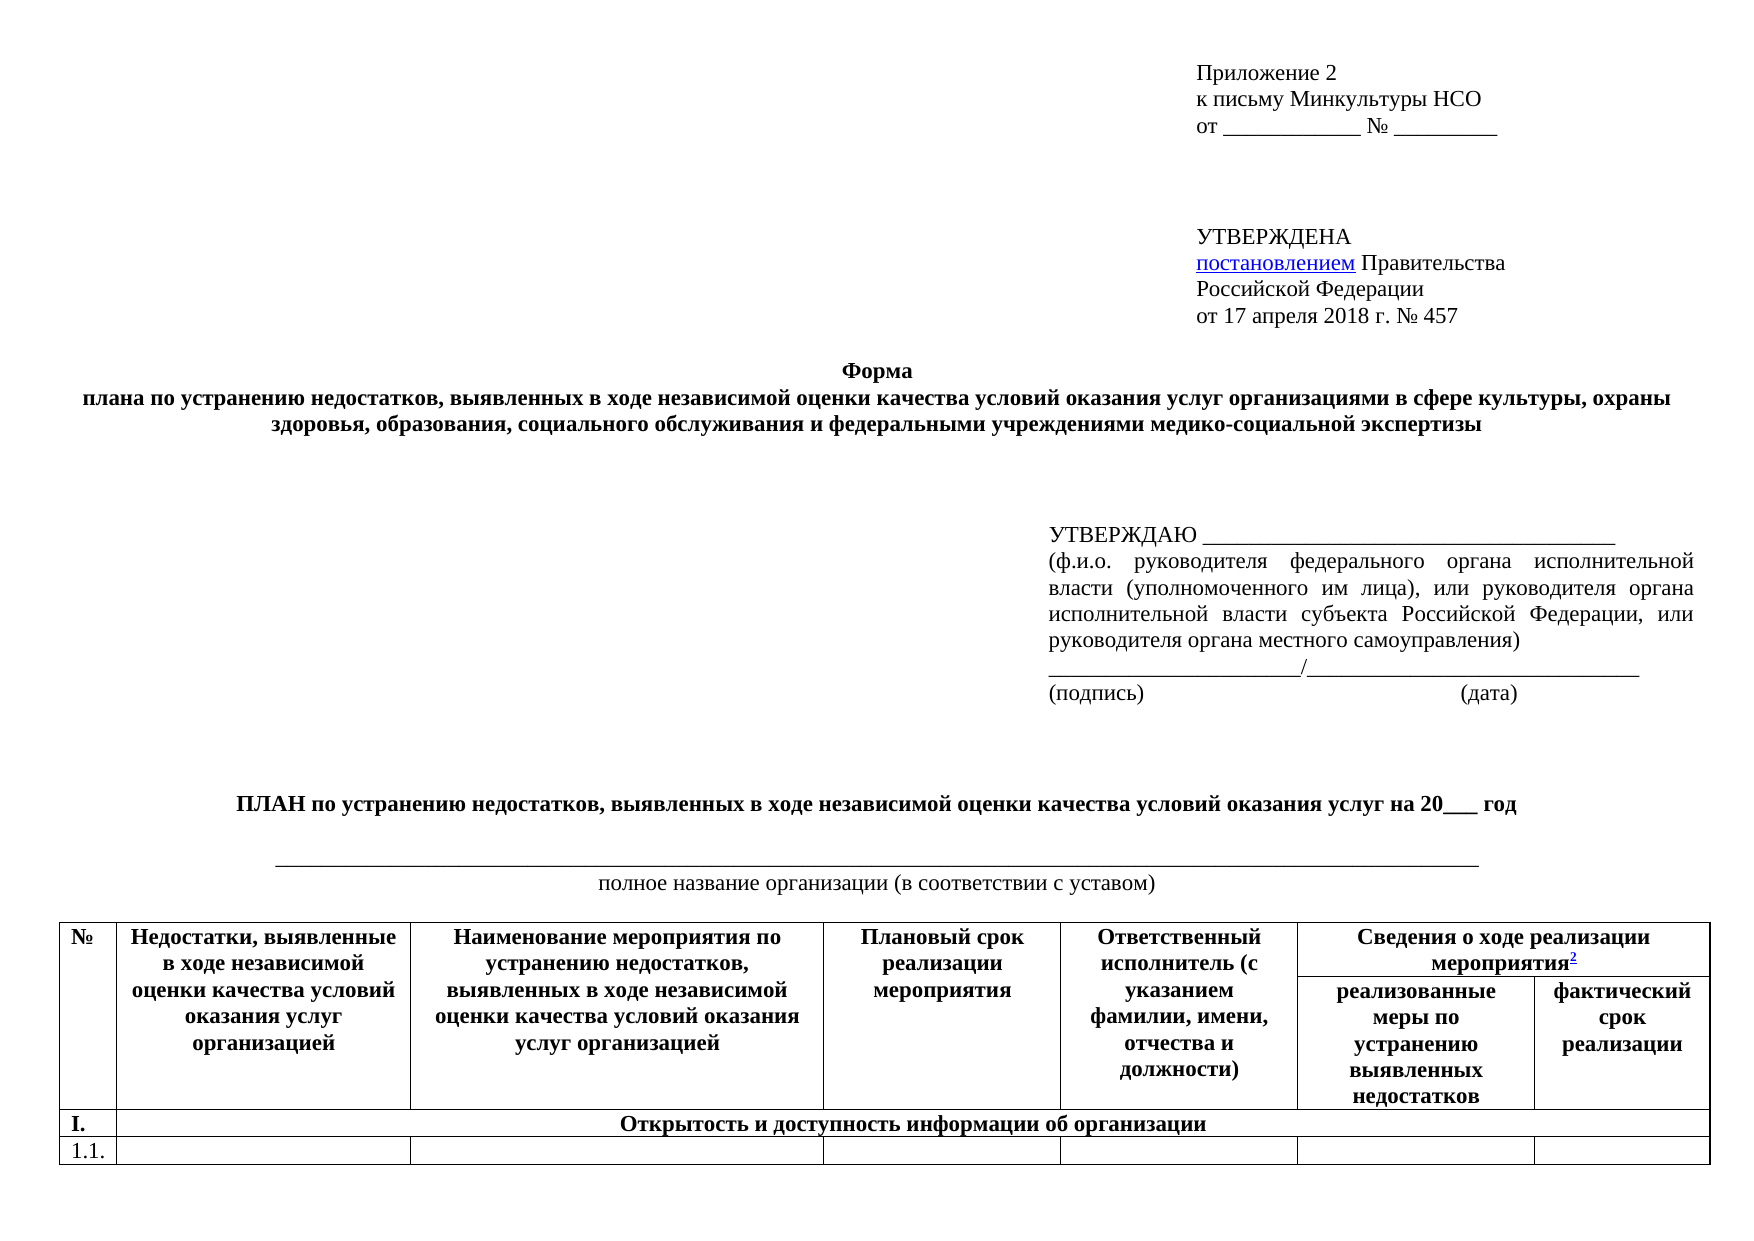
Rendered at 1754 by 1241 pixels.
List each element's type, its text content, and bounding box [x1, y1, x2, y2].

text _________________________________________________________________________________________________________ [59, 843, 1695, 869]
text УТВЕРЖДАЮ ____________________________________ [1048, 521, 1695, 547]
text Форма плана по устранению недостатков, выявленных в ходе независимой оценки качества условий оказания услуг организациями в сфере культуры, охраны здоровья, образования, социального обслуживания и федеральными учреждениями медико-социальной экспертизы [59, 357, 1695, 436]
table_cell [411, 1137, 823, 1163]
text (ф.и.о. руководителя федерального органа исполнительной власти (уполномоченного им лица), или руководителя органа исполнительной власти субъекта Российской Федерации, или руководителя органа местного самоуправления) [1048, 547, 1695, 653]
table_header Ответственный исполнитель (с указанием фамилии, имени, отчества и должности) [1061, 923, 1297, 1109]
text от ____________ № _________ [1196, 112, 1695, 138]
table_header Сведения о ходе реализации мероприятия2 [1298, 923, 1709, 976]
table_cell Открытость и доступность информации об организации [117, 1110, 1709, 1136]
text полное название организации (в соответствии с уставом) [59, 869, 1695, 896]
table_cell фактический срок реализации [1535, 977, 1709, 1109]
text Приложение 2 [1196, 59, 1695, 85]
table_cell [1061, 1137, 1297, 1163]
table_cell I. [60, 1110, 116, 1136]
table_cell [1535, 1137, 1709, 1163]
text УТВЕРЖДЕНА постановлением Правительства Российской Федерации от 17 апреля 2018 г. № 457 [1196, 223, 1695, 328]
text (подпись) (дата) [1048, 679, 1695, 706]
table_header Недостатки, выявленные в ходе независимой оценки качества условий оказания услуг организацией [117, 923, 410, 1109]
text ______________________/_____________________________ [1048, 653, 1695, 679]
text к письму Минкультуры НСО [1196, 85, 1695, 112]
table_header Наименование мероприятия по устранению недостатков, выявленных в ходе независимой оценки качества условий оказания услуг организацией [411, 923, 823, 1109]
text ПЛАН по устранению недостатков, выявленных в ходе независимой оценки качества условий оказания услуг на 20___ год [59, 790, 1695, 817]
table_cell [117, 1137, 410, 1163]
table_cell 1.1. [60, 1137, 116, 1163]
table_cell [1298, 1137, 1534, 1163]
table_cell реализованные меры по устранению выявленных недостатков [1298, 977, 1534, 1109]
table_header Плановый срок реализации мероприятия [824, 923, 1060, 1109]
table_cell [824, 1137, 1060, 1163]
table_header № [60, 923, 116, 1109]
